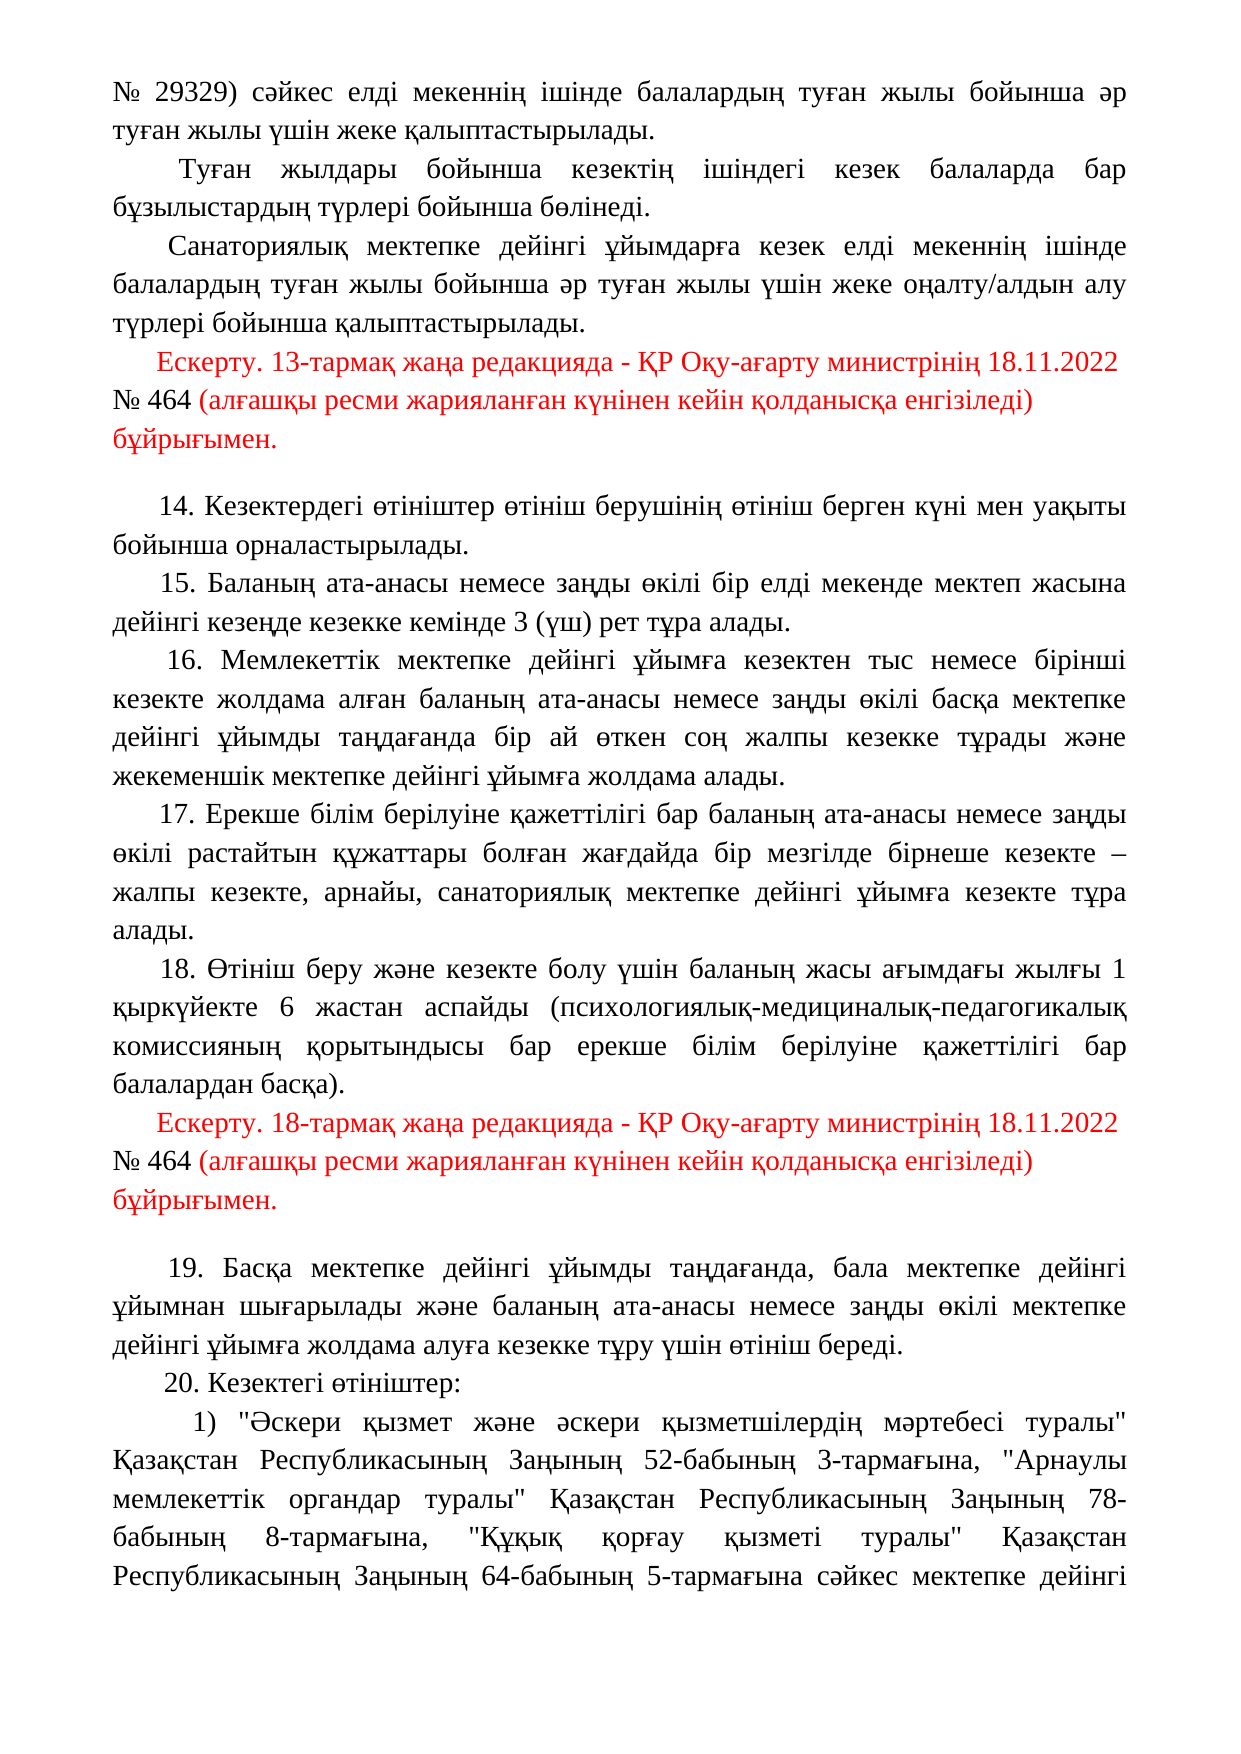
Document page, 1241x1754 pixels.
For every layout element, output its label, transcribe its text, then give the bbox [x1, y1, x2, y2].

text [112, 1404, 1128, 1592]
text 14. Кезектердегі өтініштер өтініш берушінің өтініш берген күні мен уақыты бойынша орналастырылады. [112, 488, 1128, 560]
text Ескерту. 18-тармақ жаңа редакцияда - ҚР Оқу-ағарту министрінің 18.11.2022 № 464 (алғашқы ресми жарияланған күнінен кейін қолданысқа енгізіледі) бұйрығымен. [112, 1105, 1128, 1246]
text 16. Мемлекеттік мектепке дейінгі ұйымға кезектен тыс немесе бірінші кезекте жолдама алған баланың ата-анасы немесе заңды өкілі басқа мектепке дейінгі ұйымды таңдағанда бір ай өткен соң жалпы кезекке тұрады және жекеменшік мектепке дейінгі ұйымға жолдама алады. [112, 642, 1128, 792]
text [112, 74, 1128, 146]
text 15. Баланың ата-анасы немесе заңды өкілі бір елді мекенде мектеп жасына дейінгі кезеңде кезекке кемінде 3 (үш) рет тұра алады. [112, 565, 1128, 637]
text Санаториялық мектепке дейінгі ұйымдарға кезек елді мекеннің ішінде балалардың туған жылы бойынша әр туған жылы үшін жеке оңалту/алдын алу түрлері бойынша қалыптастырылады. [112, 228, 1128, 339]
text Туған жылдары бойынша кезектің ішіндегі кезек балаларда бар бұзылыстардың түрлері бойынша бөлінеді. [112, 151, 1128, 223]
text Ескерту. 13-тармақ жаңа редакцияда - ҚР Оқу-ағарту министрінің 18.11.2022 № 464 (алғашқы ресми жарияланған күнінен кейін қолданысқа енгізіледі) бұйрығымен. [112, 344, 1128, 484]
text 17. Ерекше білім берілуіне қажеттілігі бар баланың ата-анасы немесе заңды өкілі растайтын құжаттары болған жағдайда бір мезгілде бірнеше кезекте – жалпы кезекте, арнайы, санаториялық мектепке дейінгі ұйымға кезекте тұра алады. [112, 797, 1128, 946]
text 18. Өтініш беру және кезекте болу үшін баланың жасы ағымдағы жылғы 1 қыркүйекте 6 жастан аспайды (психологиялық-медициналық-педагогикалық комиссияның қорытындысы бар ерекше білім берілуіне қажеттілігі бар балалардан басқа). [112, 951, 1128, 1100]
text 19. Басқа мектепке дейінгі ұйымды таңдағанда, бала мектепке дейінгі ұйымнан шығарылады және баланың ата-анасы немесе заңды өкілі мектепке дейінгі ұйымға жолдама алуға кезекке тұру үшін өтініш береді. [112, 1250, 1128, 1360]
text 20. Кезектегі өтініштер: [112, 1365, 1128, 1399]
